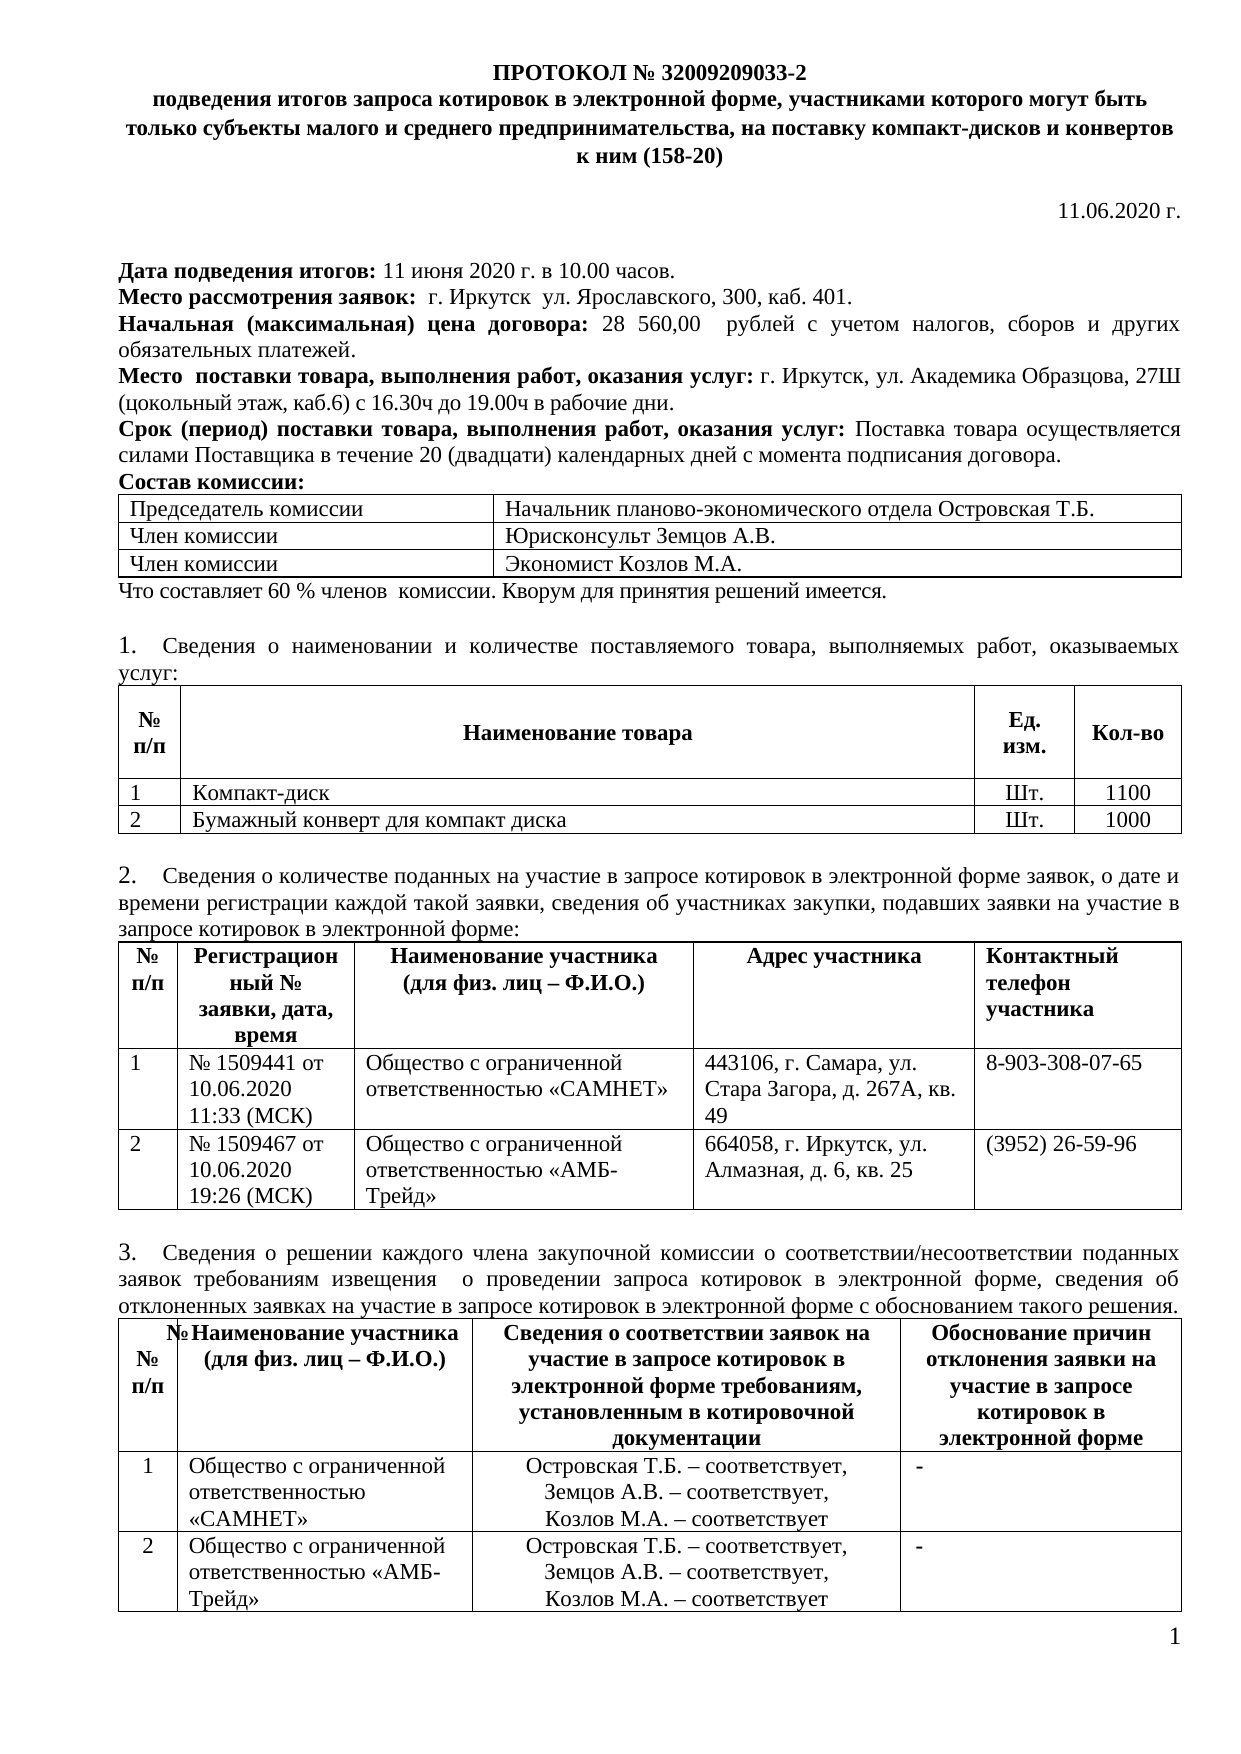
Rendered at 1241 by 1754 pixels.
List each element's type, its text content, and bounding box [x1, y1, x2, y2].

table_header Адрес участника [694, 943, 974, 1048]
table_cell - [901, 1532, 1181, 1611]
text Дата подведения итогов: 11 июня 2020 г. в 10.00 часов. [118, 257, 1181, 283]
table_cell 443106, г. Самара, ул. Стара Загора, д. 267А, кв. 49 [694, 1049, 974, 1128]
text Начальная (максимальная) цена договора: 28 560,00 рублей с учетом налогов, сборов и других обязательных платежей. [118, 310, 1181, 362]
list Сведения о наименовании и количестве поставляемого товара, выполняемых работ, оказываемых услуг: [118, 630, 1181, 685]
table_cell Общество с ограниченной ответственностью «САМНЕТ» [355, 1049, 693, 1128]
table_cell Шт. [975, 806, 1074, 833]
table_cell Общество с ограниченной ответственностью «САМНЕТ» [178, 1452, 472, 1531]
table_cell Бумажный конверт для компакт диска [181, 806, 974, 833]
table_header № п/п [119, 686, 180, 778]
table_header Ед. изм. [975, 686, 1074, 778]
table_header Сведения о соответствии заявок на участие в запросе котировок в электронной форме требованиям, установленным в котировочной документации [473, 1319, 900, 1451]
table_cell Экономист Козлов М.А. [494, 550, 1181, 576]
table_header Наименование участника (для физ. лиц – Ф.И.О.) [355, 943, 693, 1048]
table_cell Член комиссии [119, 523, 493, 549]
table_header Председатель комиссии [119, 495, 493, 522]
list Сведения о количестве поданных на участие в запросе котировок в электронной форме заявок, о дате и времени регистрации каждой такой заявки, сведения об участниках закупки, подавших заявки на участие в запросе котировок в электронной форме: [118, 860, 1181, 941]
table_cell 2 [119, 806, 180, 833]
table_cell - [901, 1452, 1181, 1531]
title ПРОТОКОЛ № 32009209033-2 [118, 59, 1181, 85]
table_header Контактный телефон участника [975, 943, 1181, 1048]
table_cell Общество с ограниченной ответственностью «АМБ-Трейд» [355, 1130, 693, 1209]
table_cell Компакт-диск [181, 779, 974, 805]
text Что составляет 60 % членов комиссии. Кворум для принятия решений имеется. [118, 578, 1181, 604]
table_header Начальник планово-экономического отдела Островская Т.Б. [494, 495, 1181, 522]
table_cell (3952) 26-59-96 [975, 1130, 1181, 1209]
table_header Наименование участника (для физ. лиц – Ф.И.О.) [178, 1319, 472, 1451]
table_cell 1 [119, 1049, 177, 1128]
table_cell 1100 [1075, 779, 1181, 805]
table_cell Юрисконсульт Земцов А.В. [494, 523, 1181, 549]
table_cell 1 [119, 1452, 177, 1531]
table_cell № 1509441 от 10.06.2020 11:33 (МСК) [178, 1049, 354, 1128]
table_header № п/п [119, 943, 177, 1048]
title 11.06.2020 г. [118, 197, 1181, 223]
text Срок (период) поставки товара, выполнения работ, оказания услуг: Поставка товара осуществляется силами Поставщика в течение 20 (двадцати) календарных дней с момента подписания договора. [118, 415, 1181, 468]
table_cell 1 [119, 779, 180, 805]
text Состав комиссии: [118, 468, 1181, 494]
table_cell 664058, г. Иркутск, ул. Алмазная, д. 6, кв. 25 [694, 1130, 974, 1209]
table_cell Шт. [975, 779, 1074, 805]
table_header Кол-во [1075, 686, 1181, 778]
table_cell 1000 [1075, 806, 1181, 833]
table_cell 2 [119, 1130, 177, 1209]
table_cell Островская Т.Б. – соответствует, Земцов А.В. – соответствует, Козлов М.А. – соответствует [473, 1452, 900, 1531]
table_header №№ п/п [119, 1319, 177, 1451]
table_cell Общество с ограниченной ответственностью «АМБ-Трейд» [178, 1532, 472, 1611]
table_header Регистрационный № заявки, дата, время [178, 943, 354, 1048]
table_cell № 1509467 от 10.06.2020 19:26 (МСК) [178, 1130, 354, 1209]
table_cell 8-903-308-07-65 [975, 1049, 1181, 1128]
table_header Обоснование причин отклонения заявки на участие в запросе котировок в электронной форме [901, 1319, 1181, 1451]
text Место поставки товара, выполнения работ, оказания услуг: г. Иркутск, ул. Академика Образцова, 27Ш (цокольный этаж, каб.6) с 16.30ч до 19.00ч в рабочие дни. [118, 362, 1181, 415]
table_cell Островская Т.Б. – соответствует, Земцов А.В. – соответствует, Козлов М.А. – соответствует [473, 1532, 900, 1611]
text подведения итогов запроса котировок в электронной форме, участниками которого могут быть только субъекты малого и среднего предпринимательства, на поставку компакт-дисков и конвертов к ним (158-20) [118, 85, 1181, 169]
table_cell Член комиссии [119, 550, 493, 576]
table_header Наименование товара [181, 686, 974, 778]
text Место рассмотрения заявок: г. Иркутск ул. Ярославского, 300, каб. 401. [118, 283, 1181, 310]
list Сведения о решении каждого члена закупочной комиссии о соответствии/несоответствии поданных заявок требованиям извещения о проведении запроса котировок в электронной форме, сведения об отклоненных заявках на участие в запросе котировок в электронной форме с обоснованием такого решения. [118, 1237, 1181, 1318]
table_cell 2 [119, 1532, 177, 1611]
